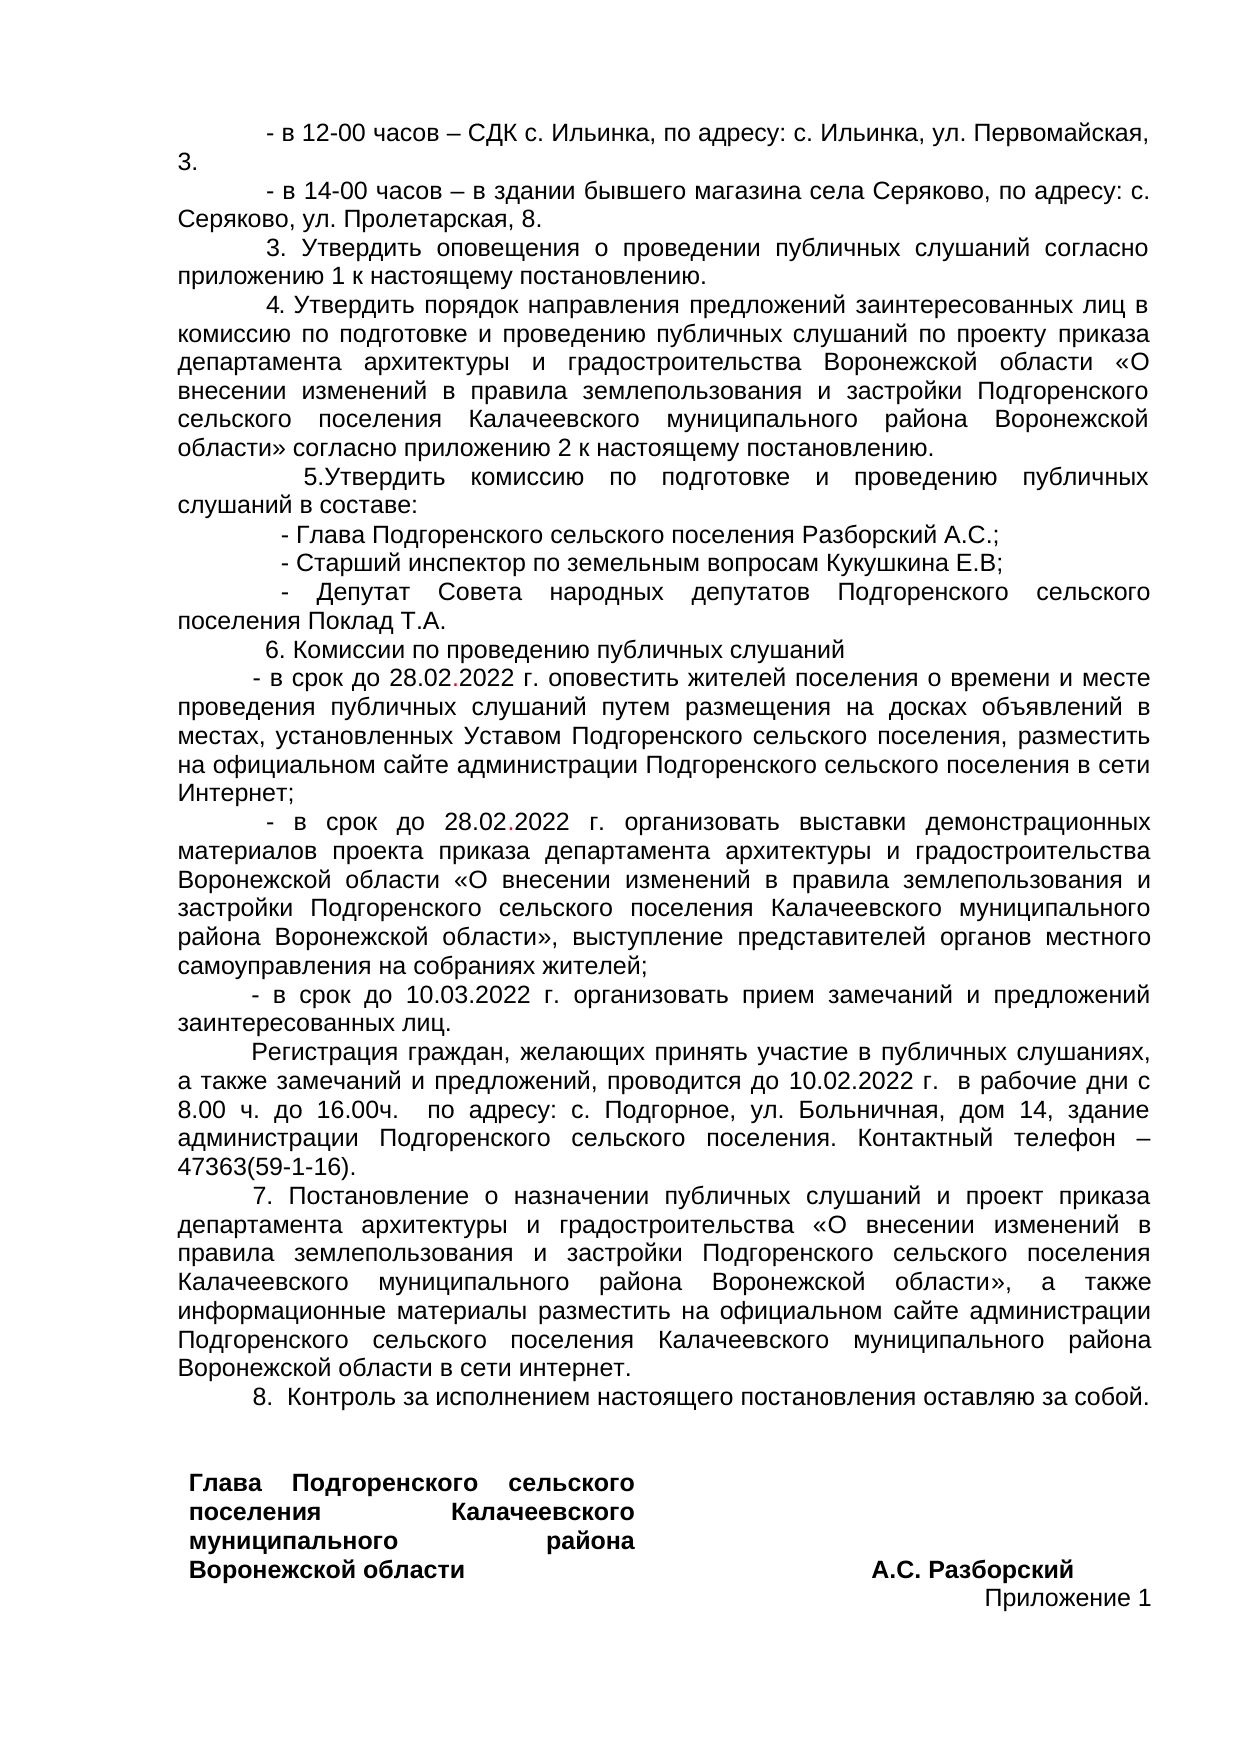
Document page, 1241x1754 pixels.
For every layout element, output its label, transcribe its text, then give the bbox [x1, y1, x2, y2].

text - Депутат Совета народных депутатов Подгоренского сельского поселения Поклад Т.А. [177, 577, 1152, 634]
list 5.Утвердить комиссию по подготовке и проведению публичных слушаний в составе: [177, 462, 1150, 519]
text - в срок до 28.02.2022 г. организовать выставки демонстрационных материалов проекта приказа департамента архитектуры и градостроительства Воронежской области «О внесении изменений в правила землепользования и застройки Подгоренского сельского поселения Калачеевского муниципального района Воронежской области», выступление представителей органов местного самоуправления на собраниях жителей; [177, 807, 1152, 979]
text - Глава Подгоренского сельского поселения Разборский А.С.; [177, 519, 1152, 548]
text 7. Постановление о назначении публичных слушаний и проект приказа департамента архитектуры и градостроительства «О внесении изменений в правила землепользования и застройки Подгоренского сельского поселения Калачеевского муниципального района Воронежской области», а также информационные материалы разместить на официальном сайте администрации Подгоренского сельского поселения Калачеевского муниципального района Воронежской области в сети интернет. [177, 1181, 1152, 1382]
text 8. Контроль за исполнением настоящего постановления оставляю за собой. [177, 1382, 1152, 1411]
text 6. Комиссии по проведению публичных слушаний [177, 634, 1152, 663]
table_header Глава Подгоренского сельского поселения Калачеевского муниципального района Воронежской области [177, 1468, 646, 1583]
text - в 14-00 часов – в здании бывшего магазина села Серяково, по адресу: с. Серяково, ул. Пролетарская, 8. [177, 176, 1152, 233]
table_header А.С. Разборский [646, 1468, 1240, 1583]
text Приложение 1 [177, 1583, 1152, 1612]
text 4. Утвердить порядок направления предложений заинтересованных лиц в комиссию по подготовке и проведению публичных слушаний по проекту приказа департамента архитектуры и градостроительства Воронежской области «О внесении изменений в правила землепользования и застройки Подгоренского сельского поселения Калачеевского муниципального района Воронежской области» согласно приложению 2 к настоящему постановлению. [177, 290, 1150, 462]
text - в срок до 10.03.2022 г. организовать прием замечаний и предложений заинтересованных лиц. [177, 979, 1152, 1037]
text 3. Утвердить оповещения о проведении публичных слушаний согласно приложению 1 к настоящему постановлению. [177, 233, 1150, 290]
text Регистрация граждан, желающих принять участие в публичных слушаниях, а также замечаний и предложений, проводится до 10.02.2022 г. в рабочие дни с 8.00 ч. до 16.00ч. по адресу: с. Подгорное, ул. Больничная, дом 14, здание администрации Подгоренского сельского поселения. Контактный телефон – 47363(59-1-16). [177, 1037, 1152, 1181]
text - в срок до 28.02.2022 г. оповестить жителей поселения о времени и месте проведения публичных слушаний путем размещения на досках объявлений в местах, установленных Уставом Подгоренского сельского поселения, разместить на официальном сайте администрации Подгоренского сельского поселения в сети Интернет; [177, 663, 1152, 807]
text - в 12-00 часов – СДК с. Ильинка, по адресу: с. Ильинка, ул. Первомайская, 3. [177, 118, 1152, 176]
text - Старший инспектор по земельным вопросам Кукушкина Е.В; [177, 548, 1152, 577]
